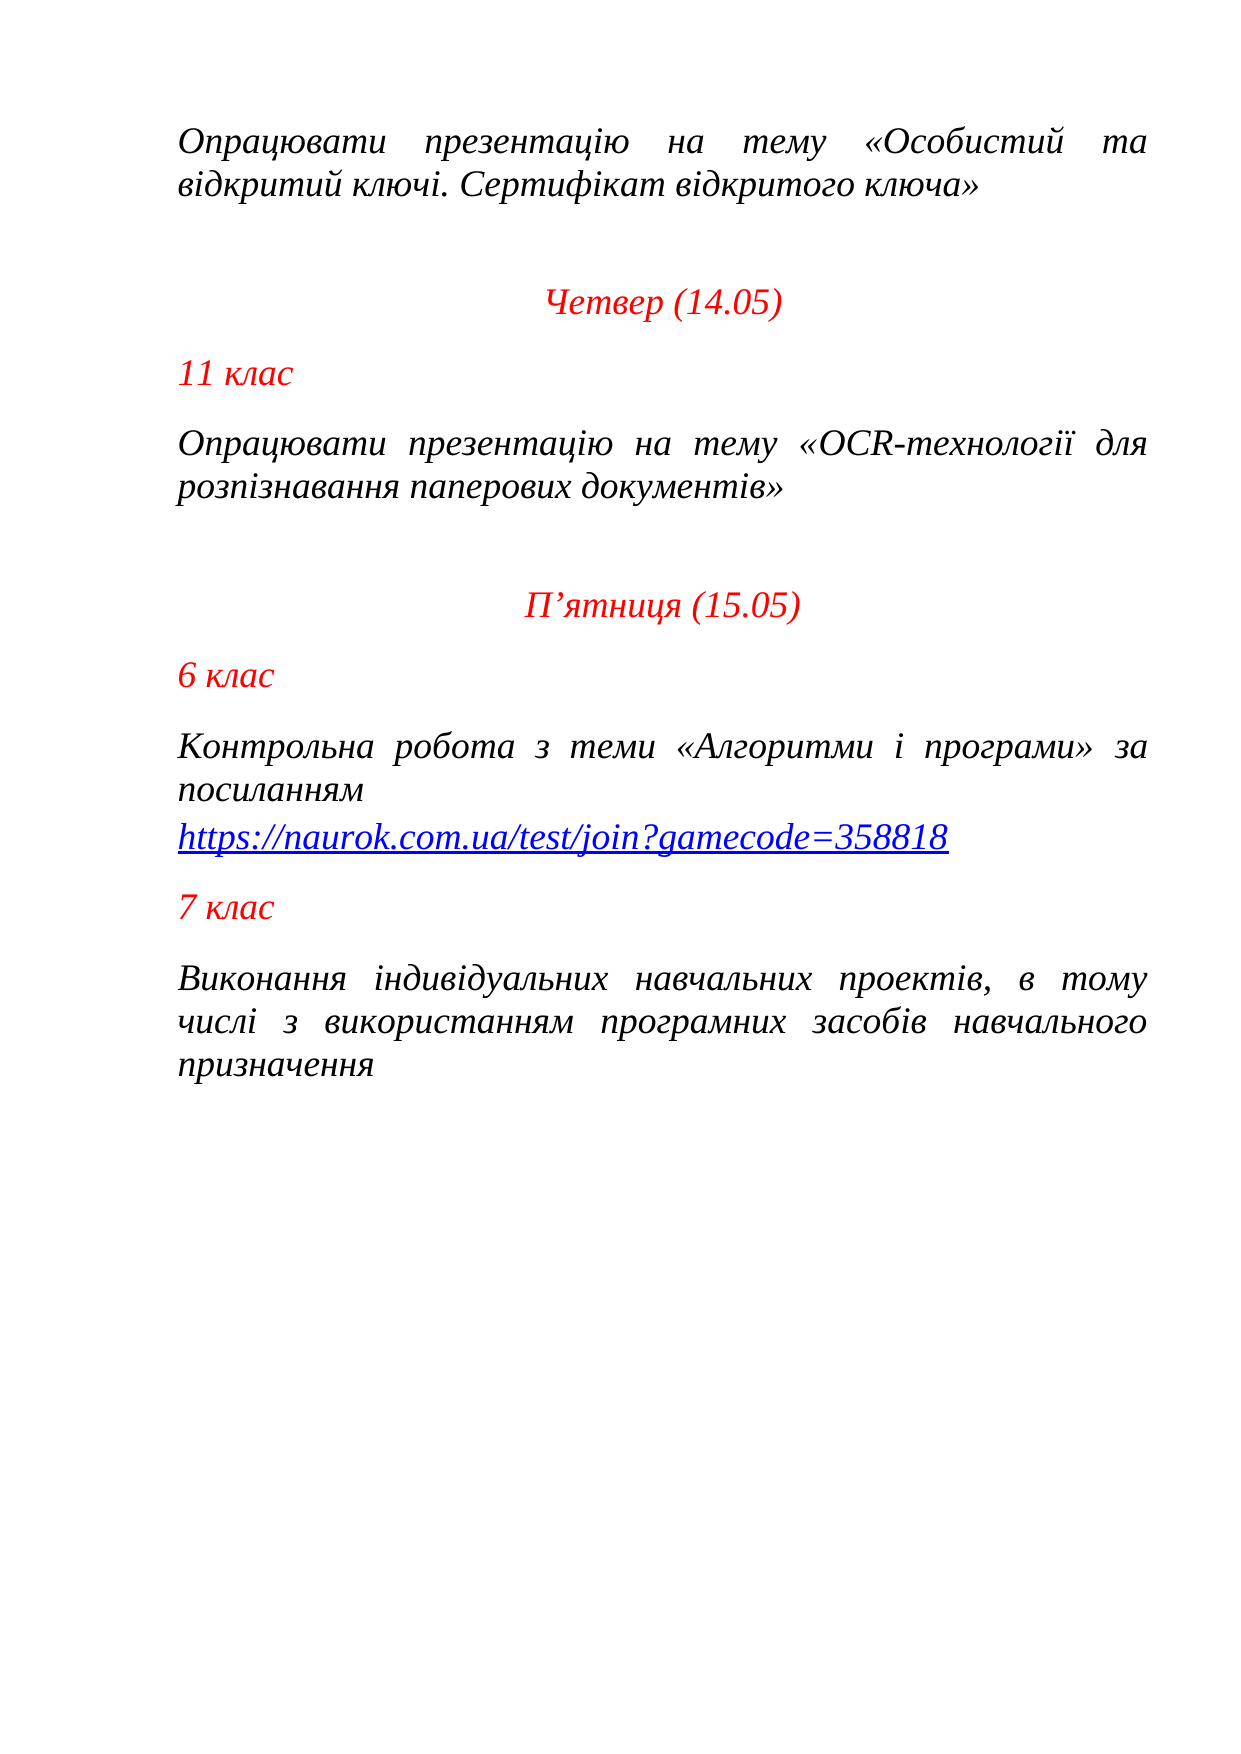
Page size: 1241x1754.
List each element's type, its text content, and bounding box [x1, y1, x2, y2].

subtitle Опрацювати презентацію на тему «Особистий та відкритий ключі. Сертифікат відкритого ключа» [177, 118, 1152, 204]
text Четвер (14.05) [177, 280, 1152, 323]
text https://naurok.com.ua/test/join?gamecode=358818 [177, 814, 1152, 857]
text 11 клас [177, 350, 1152, 393]
subtitle Контрольна робота з теми «Алгоритми і програми» за посиланням [177, 723, 1152, 809]
text П’ятниця (15.05) [177, 582, 1152, 625]
subtitle Виконання індивідуальних навчальних проектів, в тому числі з використанням програмних засобів навчального призначення [177, 955, 1152, 1084]
text 6 клас [177, 653, 1152, 696]
subtitle Опрацювати презентацію на тему «OCR-технології для розпізнавання паперових документів» [177, 421, 1152, 507]
text 7 клас [177, 885, 1152, 928]
